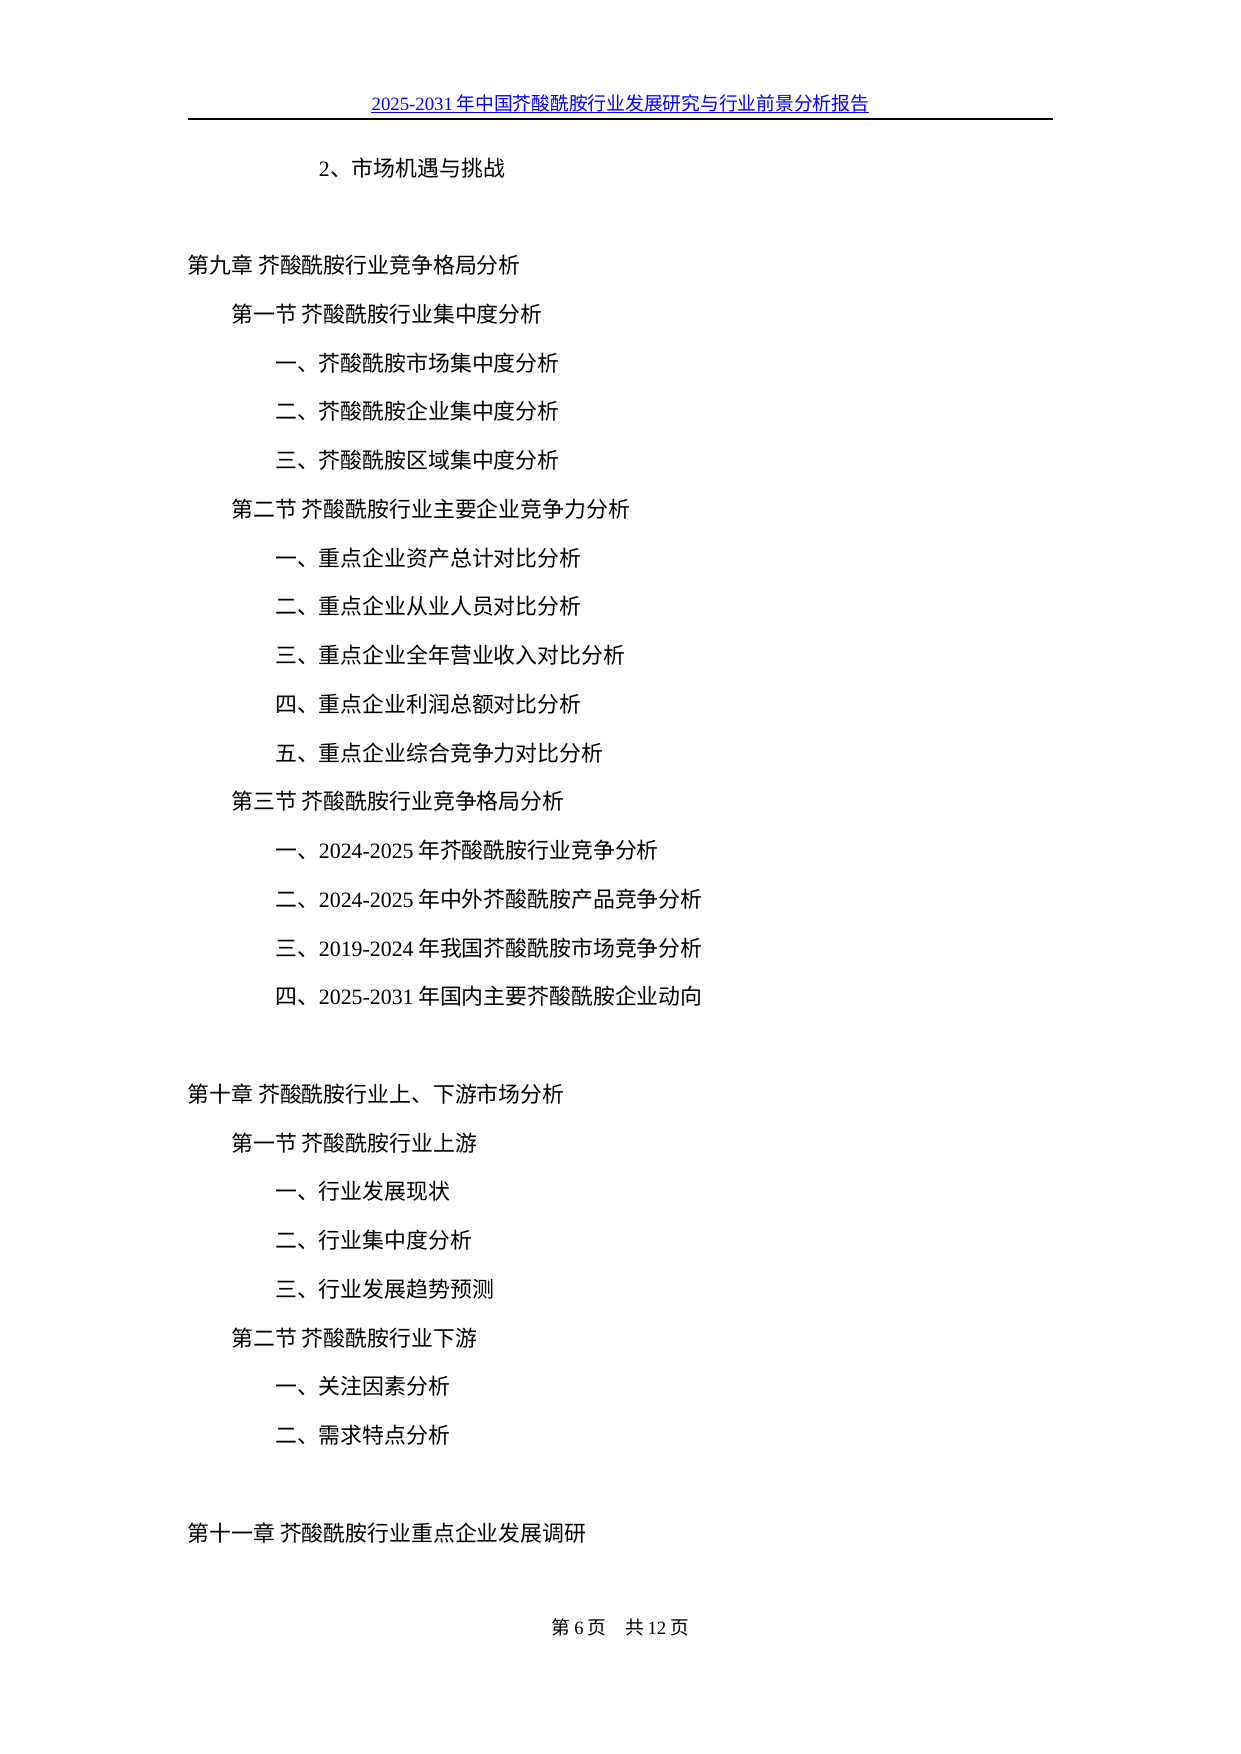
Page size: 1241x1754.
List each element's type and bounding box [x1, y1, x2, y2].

text [187, 150, 1053, 1548]
